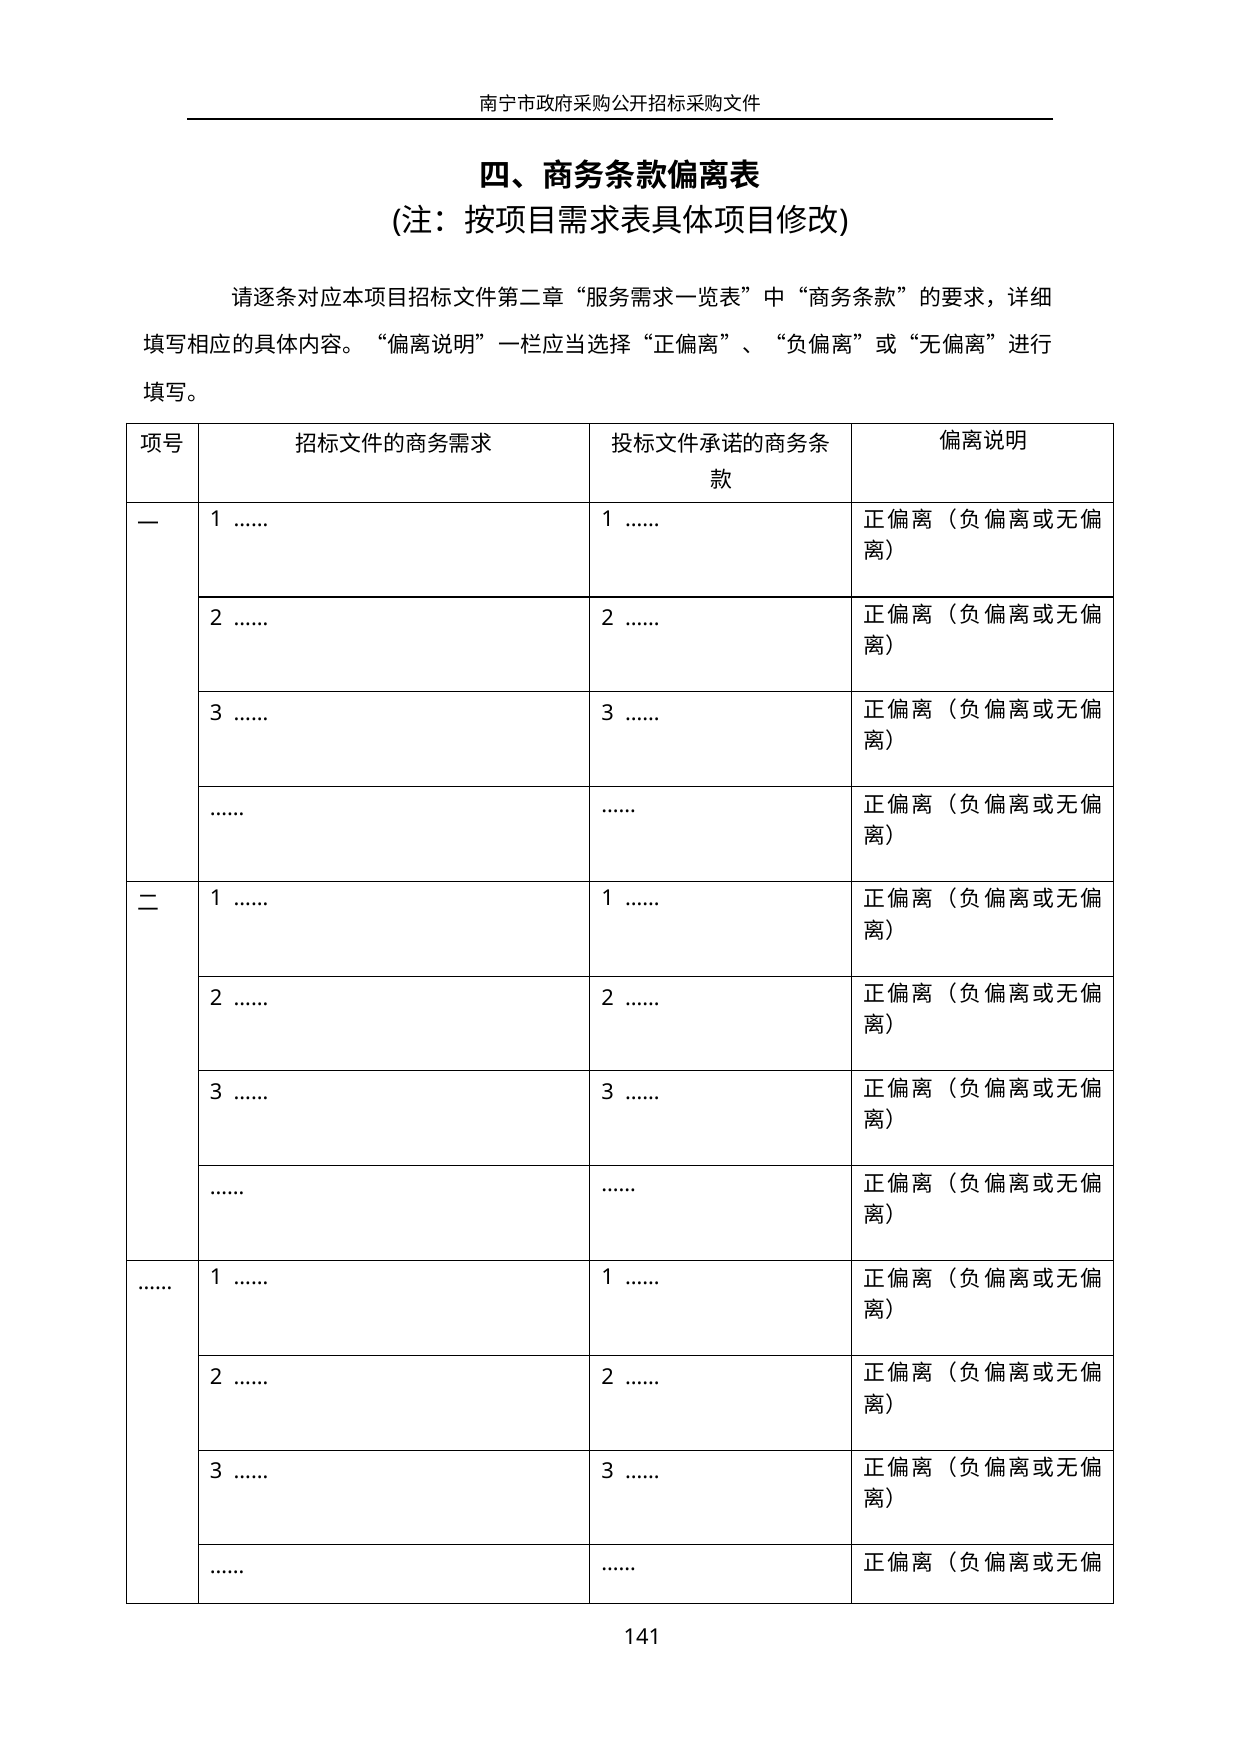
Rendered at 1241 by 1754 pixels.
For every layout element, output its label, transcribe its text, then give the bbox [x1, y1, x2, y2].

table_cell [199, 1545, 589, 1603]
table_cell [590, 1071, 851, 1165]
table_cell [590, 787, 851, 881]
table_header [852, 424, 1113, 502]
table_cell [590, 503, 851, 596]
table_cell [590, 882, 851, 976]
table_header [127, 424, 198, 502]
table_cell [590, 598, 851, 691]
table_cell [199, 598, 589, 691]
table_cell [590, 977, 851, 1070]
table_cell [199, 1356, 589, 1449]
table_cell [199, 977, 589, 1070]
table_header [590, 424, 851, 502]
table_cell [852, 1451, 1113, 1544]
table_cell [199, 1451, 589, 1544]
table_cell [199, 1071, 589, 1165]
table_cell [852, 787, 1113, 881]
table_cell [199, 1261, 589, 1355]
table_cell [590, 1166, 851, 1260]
text (注：按项目需求表具体项目修改) [187, 195, 1053, 241]
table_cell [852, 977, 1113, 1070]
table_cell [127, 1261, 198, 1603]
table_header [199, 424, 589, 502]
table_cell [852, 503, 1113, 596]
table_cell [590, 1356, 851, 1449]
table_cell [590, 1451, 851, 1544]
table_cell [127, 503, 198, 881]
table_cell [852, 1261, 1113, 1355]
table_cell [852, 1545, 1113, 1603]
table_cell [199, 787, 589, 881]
text 请逐条对应本项目招标文件第二章“服务需求一览表”中“商务条款”的要求，详细填写相应的具体内容。“偏离说明”一栏应当选择“正偏离”、“负偏离”或“无偏离”进行填写。 [143, 280, 1053, 407]
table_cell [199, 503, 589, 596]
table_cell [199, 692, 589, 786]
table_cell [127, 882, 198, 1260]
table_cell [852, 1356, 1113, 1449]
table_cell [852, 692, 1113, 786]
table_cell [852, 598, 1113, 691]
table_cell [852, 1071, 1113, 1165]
text 四、商务条款偏离表 [187, 150, 1053, 195]
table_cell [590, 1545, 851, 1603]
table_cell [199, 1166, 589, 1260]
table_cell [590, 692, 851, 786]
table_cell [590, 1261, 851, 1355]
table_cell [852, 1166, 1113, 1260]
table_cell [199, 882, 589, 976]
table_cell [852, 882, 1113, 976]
